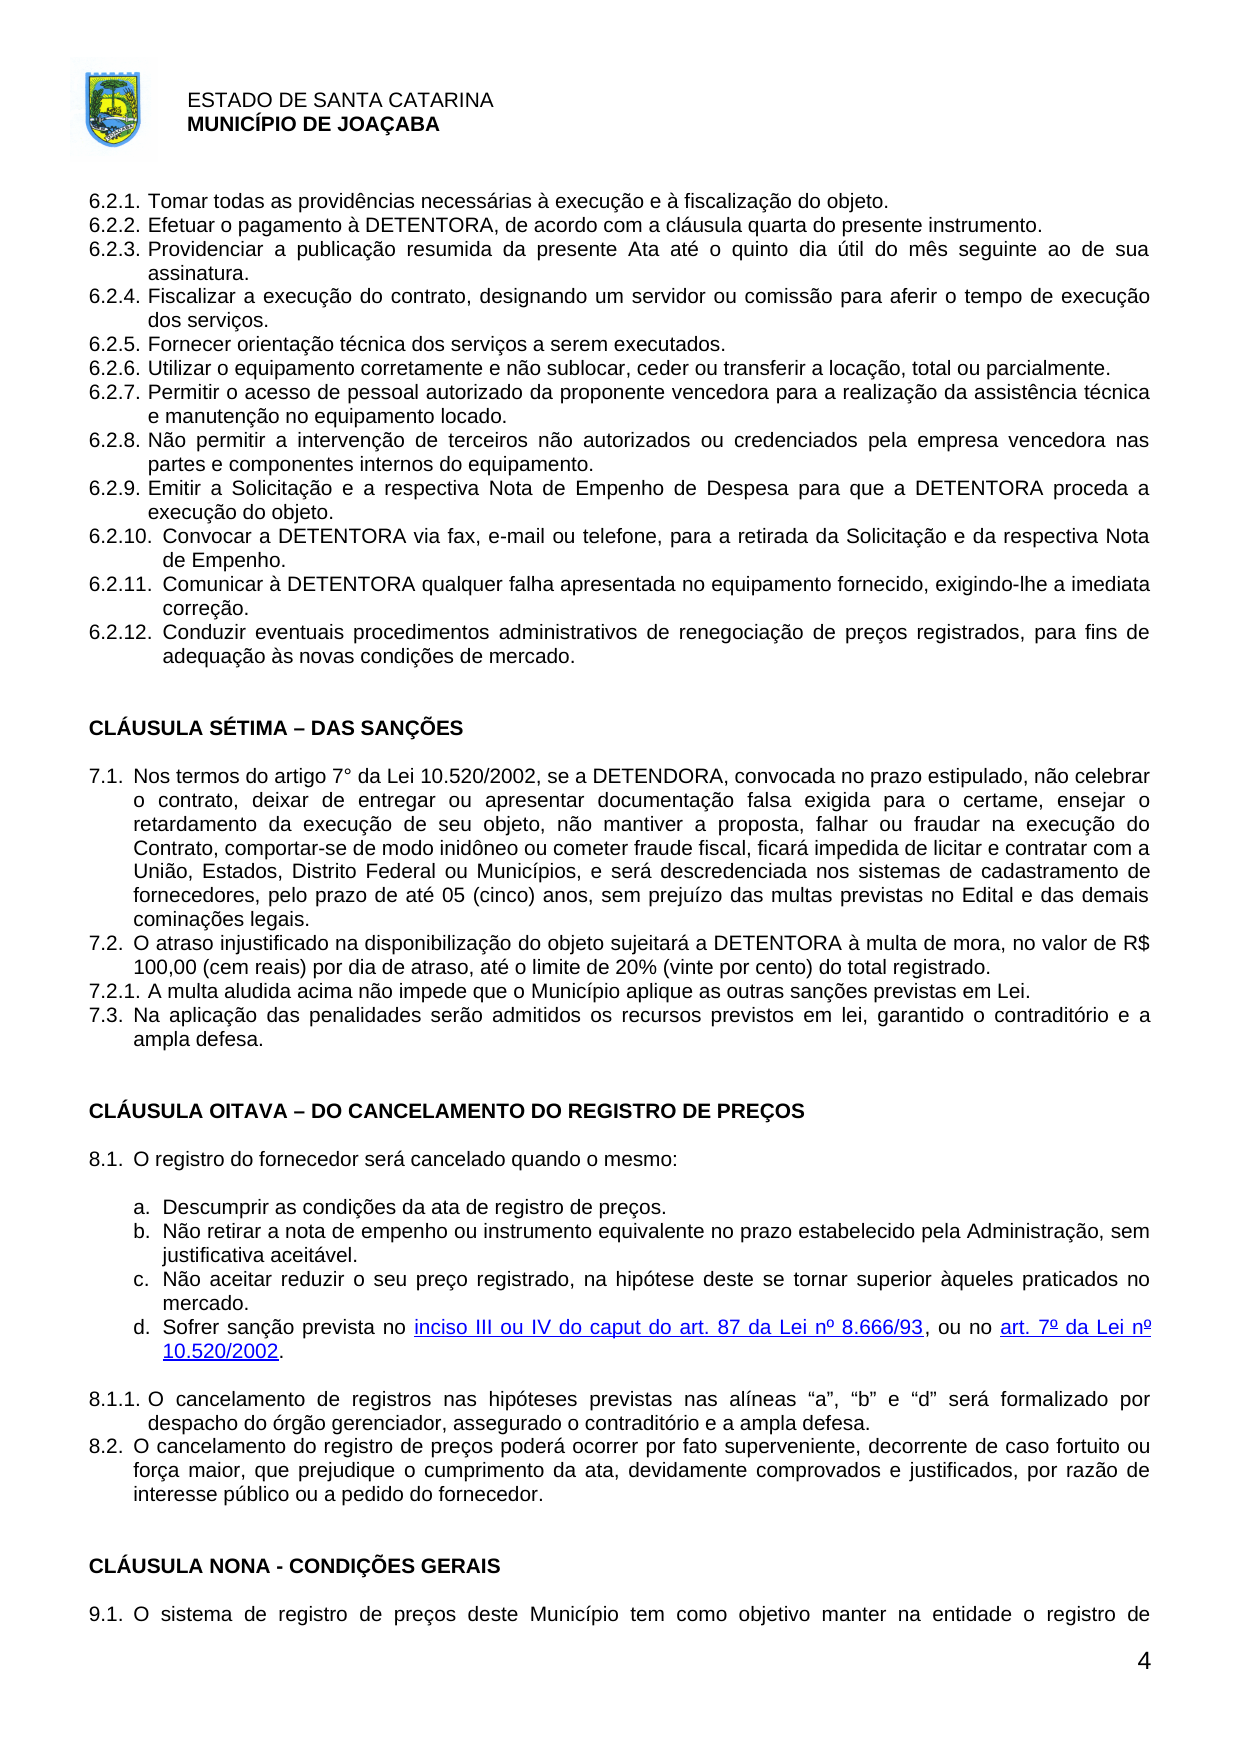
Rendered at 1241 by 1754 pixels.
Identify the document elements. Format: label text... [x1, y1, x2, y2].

list Permitir o acesso de pessoal autorizado da proponente vencedora para a realização da assistência técnica e manutenção no equipamento locado. [89, 380, 1152, 428]
list Fiscalizar a execução do contrato, designando um servidor ou comissão para aferir o tempo de execução dos serviços. [89, 284, 1152, 332]
subtitle CLÁUSULA SÉTIMA – DAS SANÇÕES [89, 716, 1152, 739]
list O cancelamento de registros nas hipóteses previstas nas alíneas “a”, “b” e “d” será formalizado por despacho do órgão gerenciador, assegurado o contraditório e a ampla defesa. [89, 1386, 1152, 1434]
list Não permitir a intervenção de terceiros não autorizados ou credenciados pela empresa vencedora nas partes e componentes internos do equipamento. [89, 428, 1152, 476]
list Conduzir eventuais procedimentos administrativos de renegociação de preços registrados, para fins de adequação às novas condições de mercado. [89, 620, 1152, 668]
list O cancelamento do registro de preços poderá ocorrer por fato superveniente, decorrente de caso fortuito ou força maior, que prejudique o cumprimento da ata, devidamente comprovados e justificados, por razão de interesse público ou a pedido do fornecedor. [89, 1434, 1152, 1506]
list Descumprir as condições da ata de registro de preços. [133, 1195, 1152, 1219]
list Nos termos do artigo 7° da Lei 10.520/2002, se a DETENDORA, convocada no prazo estipulado, não celebrar o contrato, deixar de entregar ou apresentar documentação falsa exigida para o certame, ensejar o retardamento da execução de seu objeto, não mantiver a proposta, falhar ou fraudar na execução do Contrato, comportar-se de modo inidôneo ou cometer fraude fiscal, ficará impedida de licitar e contratar com a União, Estados, Distrito Federal ou Municípios, e será descredenciada nos sistemas de cadastramento de fornecedores, pelo prazo de até 05 (cinco) anos, sem prejuízo das multas previstas no Edital e das demais cominações legais. [89, 763, 1152, 931]
list Na aplicação das penalidades serão admitidos os recursos previstos em lei, garantido o contraditório e a ampla defesa. [89, 1003, 1152, 1051]
list Tomar todas as providências necessárias à execução e à fiscalização do objeto. [89, 188, 1152, 212]
list O registro do fornecedor será cancelado quando o mesmo: [89, 1147, 1152, 1171]
list Efetuar o pagamento à DETENTORA, de acordo com a cláusula quarta do presente instrumento. [89, 212, 1152, 236]
list Não retirar a nota de empenho ou instrumento equivalente no prazo estabelecido pela Administração, sem justificativa aceitável. [133, 1219, 1152, 1267]
list Comunicar à DETENTORA qualquer falha apresentada no equipamento fornecido, exigindo-lhe a imediata correção. [89, 572, 1152, 620]
list Sofrer sanção prevista no inciso III ou IV do caput do art. 87 da Lei nº 8.666/93, ou no art. 7º da Lei nº 10.520/2002. [133, 1314, 1152, 1362]
subtitle CLÁUSULA NONA - CONDIÇÕES GERAIS [89, 1554, 1152, 1578]
list Utilizar o equipamento corretamente e não sublocar, ceder ou transferir a locação, total ou parcialmente. [89, 356, 1152, 380]
list Providenciar a publicação resumida da presente Ata até o quinto dia útil do mês seguinte ao de sua assinatura. [89, 236, 1152, 284]
list O atraso injustificado na disponibilização do objeto sujeitará a DETENTORA à multa de mora, no valor de R$ 100,00 (cem reais) por dia de atraso, até o limite de 20% (vinte por cento) do total registrado. [89, 931, 1152, 979]
list A multa aludida acima não impede que o Município aplique as outras sanções previstas em Lei. [89, 979, 1152, 1003]
list Não aceitar reduzir o seu preço registrado, na hipótese deste se tornar superior àqueles praticados no mercado. [133, 1267, 1152, 1314]
list Fornecer orientação técnica dos serviços a serem executados. [89, 332, 1152, 356]
list Convocar a DETENTORA via fax, e-mail ou telefone, para a retirada da Solicitação e da respectiva Nota de Empenho. [89, 524, 1152, 572]
picture [70, 57, 158, 162]
list Emitir a Solicitação e a respectiva Nota de Empenho de Despesa para que a DETENTORA proceda a execução do objeto. [89, 476, 1152, 524]
text CLÁUSULA OITAVA – DO CANCELAMENTO DO REGISTRO DE PREÇOS [89, 1099, 1152, 1123]
